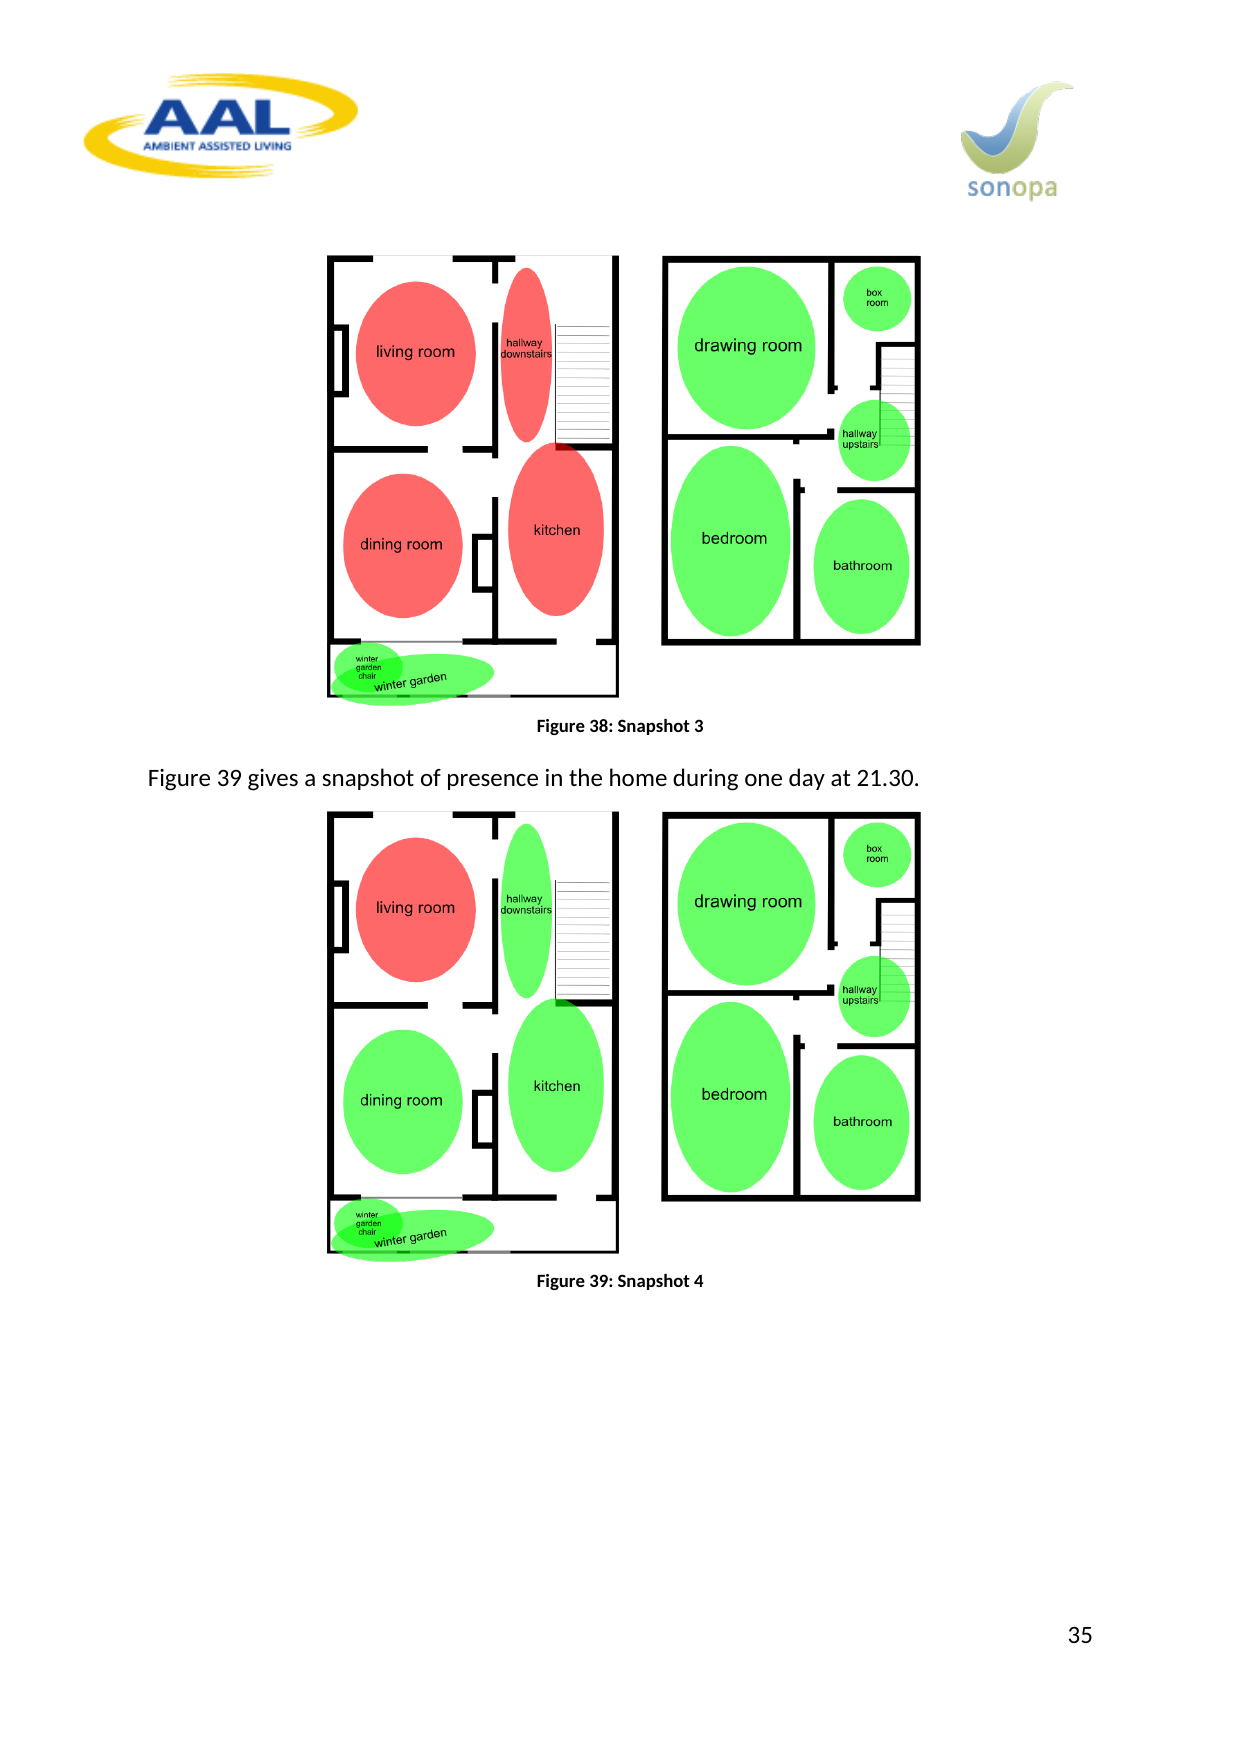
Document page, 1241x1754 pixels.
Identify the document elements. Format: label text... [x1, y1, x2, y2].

picture [282, 236, 958, 714]
picture [282, 792, 958, 1270]
picture [948, 73, 1082, 207]
text Figure 38 gives a snapshot of presence in the home during one day at 21.30. [148, 762, 1093, 792]
picture [81, 73, 358, 180]
